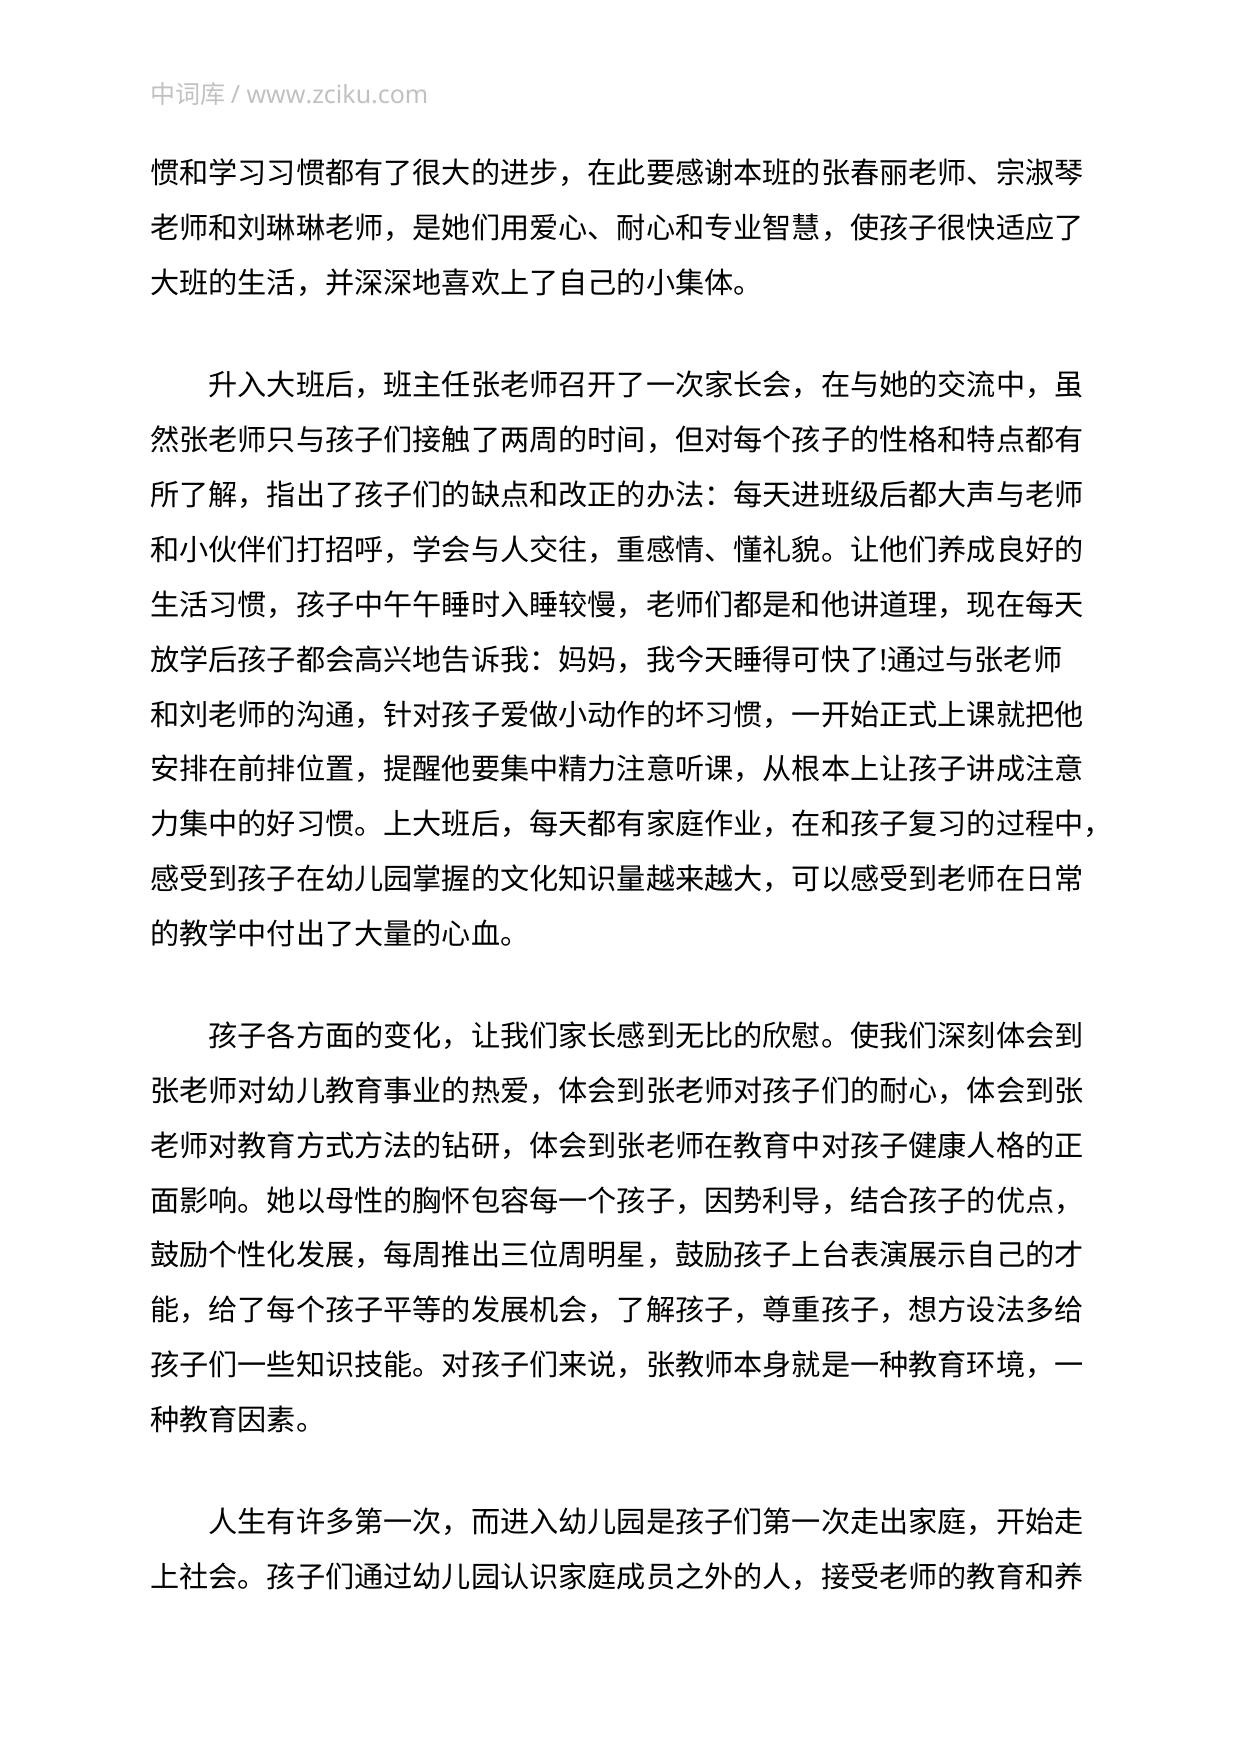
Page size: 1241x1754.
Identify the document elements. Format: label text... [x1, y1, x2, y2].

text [150, 1498, 1090, 1596]
text 升入大班后，班主任张老师召开了一次家长会，在与她的交流中，虽然张老师只与孩子们接触了两周的时间，但对每个孩子的性格和特点都有所了解，指出了孩子们的缺点和改正的办法：每天进班级后都大声与老师和小伙伴们打招呼，学会与人交往，重感情、懂礼貌。让他们养成良好的生活习惯，孩子中午午睡时入睡较慢，老师们都是和他讲道理，现在每天放学后孩子都会高兴地告诉我：妈妈，我今天睡得可快了!通过与张老师和刘老师的沟通，针对孩子爱做小动作的坏习惯，一开始正式上课就把他安排在前排位置，提醒他要集中精力注意听课，从根本上让孩子讲成注意力集中的好习惯。上大班后，每天都有家庭作业，在和孩子复习的过程中，感受到孩子在幼儿园掌握的文化知识量越来越大，可以感受到老师在日常的教学中付出了大量的心血。 [150, 362, 1090, 953]
text 孩子各方面的变化，让我们家长感到无比的欣慰。使我们深刻体会到张老师对幼儿教育事业的热爱，体会到张老师对孩子们的耐心，体会到张老师对教育方式方法的钻研，体会到张老师在教育中对孩子健康人格的正面影响。她以母性的胸怀包容每一个孩子，因势利导，结合孩子的优点，鼓励个性化发展，每周推出三位周明星，鼓励孩子上台表演展示自己的才能，给了每个孩子平等的发展机会，了解孩子，尊重孩子，想方设法多给孩子们一些知识技能。对孩子们来说，张教师本身就是一种教育环境，一种教育因素。 [150, 1012, 1090, 1439]
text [150, 150, 1090, 302]
